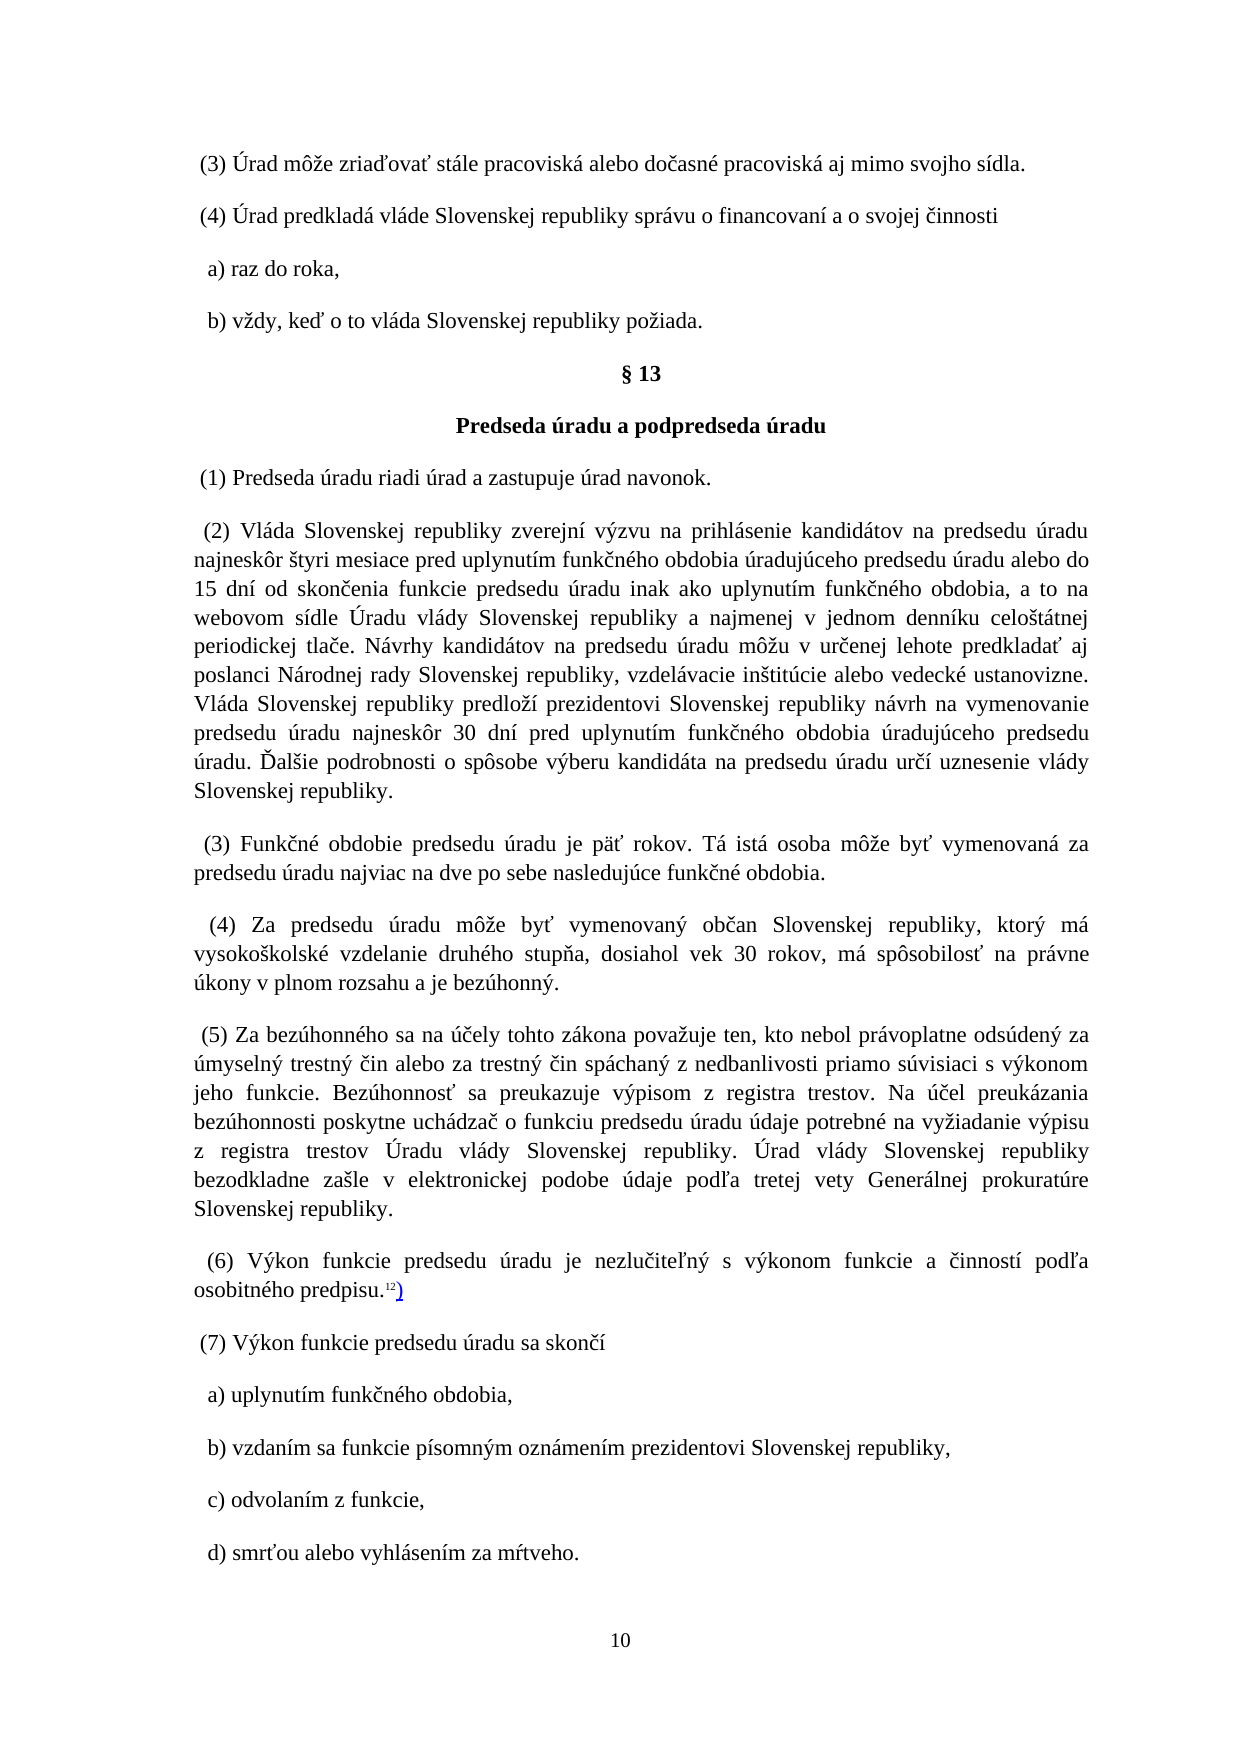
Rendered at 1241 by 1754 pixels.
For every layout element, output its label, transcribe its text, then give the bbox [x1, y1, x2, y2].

text a) raz do roka, [202, 255, 1090, 281]
text d) smrťou alebo vyhlásením za mŕtveho. [202, 1538, 1090, 1565]
text c) odvolaním z funkcie, [202, 1486, 1090, 1512]
text b) vždy, keď o to vláda Slovenskej republiky požiada. [202, 307, 1090, 333]
text § 13 [186, 359, 1090, 386]
text b) vzdaním sa funkcie písomným oznámením prezidentovi Slovenskej republiky, [202, 1434, 1090, 1460]
text (5) Za bezúhonného sa na účely tohto zákona považuje ten, kto nebol právoplatne odsúdený za úmyselný trestný čin alebo za trestný čin spáchaný z nedbanlivosti priamo súvisiaci s výkonom jeho funkcie. Bezúhonnosť sa preukazuje výpisom z registra trestov. Na účel preukázania bezúhonnosti poskytne uchádzač o funkciu predsedu úradu údaje potrebné na vyžiadanie výpisu z registra trestov Úradu vlády Slovenskej republiky. Úrad vlády Slovenskej republiky bezodkladne zašle v elektronickej podobe údaje podľa tretej vety Generálnej prokuratúre Slovenskej republiky. [194, 1021, 1090, 1222]
text (7) Výkon funkcie predsedu úradu sa skončí [194, 1329, 1090, 1355]
text (6) Výkon funkcie predsedu úradu je nezlučiteľný s výkonom funkcie a činností podľa osobitného predpisu.12) [194, 1248, 1090, 1303]
text (2) Vláda Slovenskej republiky zverejní výzvu na prihlásenie kandidátov na predsedu úradu najneskôr štyri mesiace pred uplynutím funkčného obdobia úradujúceho predsedu úradu alebo do 15 dní od skončenia funkcie predsedu úradu inak ako uplynutím funkčného obdobia, a to na webovom sídle Úradu vlády Slovenskej republiky a najmenej v jednom denníku celoštátnej periodickej tlače. Návrhy kandidátov na predsedu úradu môžu v určenej lehote predkladať aj poslanci Národnej rady Slovenskej republiky, vzdelávacie inštitúcie alebo vedecké ustanovizne. Vláda Slovenskej republiky predloží prezidentovi Slovenskej republiky návrh na vymenovanie predsedu úradu najneskôr 30 dní pred uplynutím funkčného obdobia úradujúceho predsedu úradu. Ďalšie podrobnosti o spôsobe výberu kandidáta na predsedu úradu určí uznesenie vlády Slovenskej republiky. [194, 517, 1090, 804]
text (4) Za predsedu úradu môže byť vymenovaný občan Slovenskej republiky, ktorý má vysokoškolské vzdelanie druhého stupňa, dosiahol vek 30 rokov, má spôsobilosť na právne úkony v plnom rozsahu a je bezúhonný. [194, 911, 1090, 995]
text Predseda úradu a podpredseda úradu [186, 412, 1090, 438]
text a) uplynutím funkčného obdobia, [202, 1381, 1090, 1408]
text (1) Predseda úradu riadi úrad a zastupuje úrad navonok. [194, 464, 1090, 491]
text (3) Funkčné obdobie predsedu úradu je päť rokov. Tá istá osoba môže byť vymenovaná za predsedu úradu najviac na dve po sebe nasledujúce funkčné obdobia. [194, 830, 1090, 885]
text (3) Úrad môže zriaďovať stále pracoviská alebo dočasné pracoviská aj mimo svojho sídla. [194, 150, 1090, 176]
text (4) Úrad predkladá vláde Slovenskej republiky správu o financovaní a o svojej činnosti [194, 202, 1090, 229]
